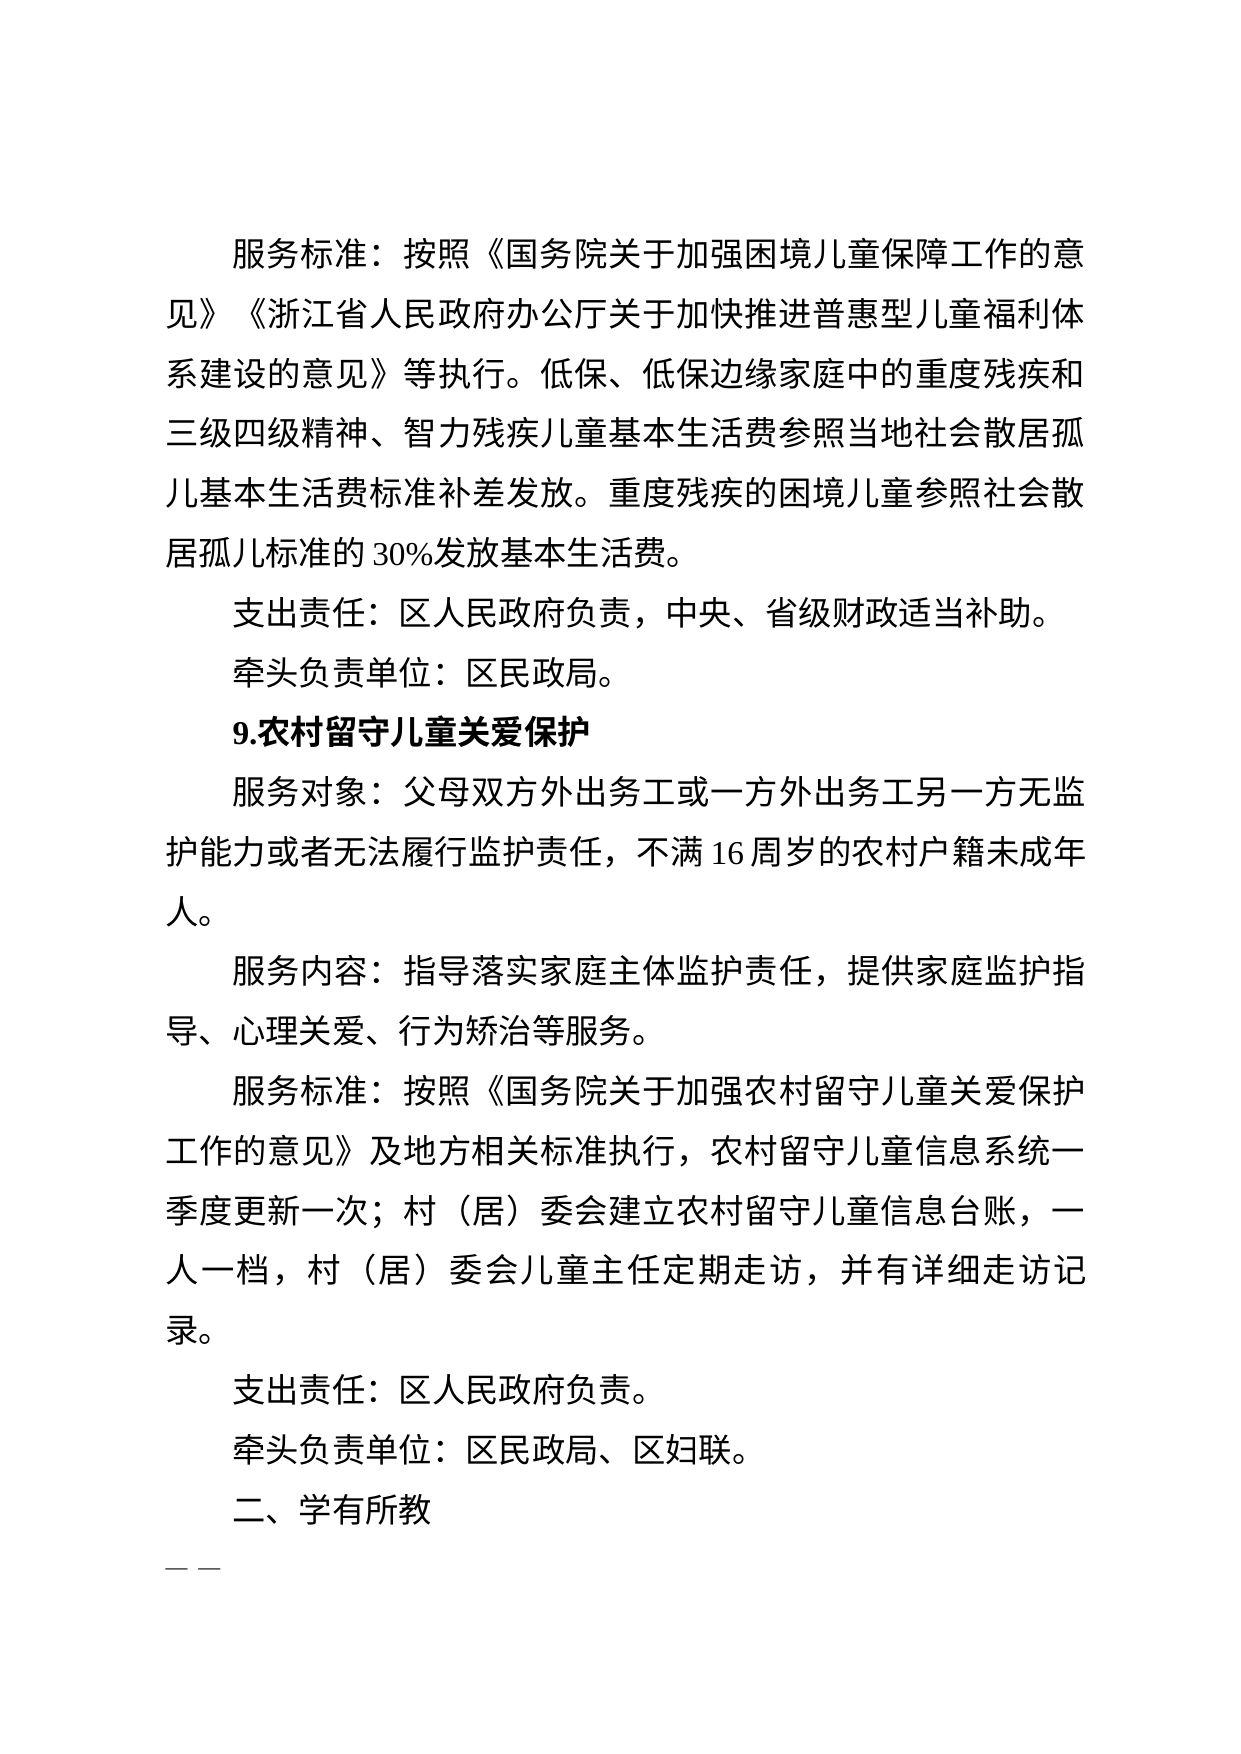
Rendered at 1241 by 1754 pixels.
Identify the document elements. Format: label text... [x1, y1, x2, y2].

text 服务标准：按照《国务院关于加强困境儿童保障工作的意见》《浙江省人民政府办公厅关于加快推进普惠型儿童福利体系建设的意见》等执行。低保、低保边缘家庭中的重度残疾和三级四级精神、智力残疾儿童基本生活费参照当地社会散居孤儿基本生活费标准补差发放。重度残疾的困境儿童参照社会散居孤儿标准的30%发放基本生活费。 [165, 218, 1087, 577]
text 牵头负责单位：区民政局。 [165, 637, 1087, 697]
text 二、学有所教 [165, 1474, 1087, 1534]
text 支出责任：区人民政府负责，中央、省级财政适当补助。 [165, 577, 1087, 637]
text 支出责任：区人民政府负责。 [165, 1354, 1087, 1414]
text 9.农村留守儿童关爱保护 [165, 697, 1087, 757]
text 服务内容：指导落实家庭主体监护责任，提供家庭监护指导、心理关爱、行为矫治等服务。 [165, 936, 1087, 1056]
text 牵头负责单位：区民政局、区妇联。 [165, 1414, 1087, 1474]
text 服务对象：父母双方外出务工或一方外出务工另一方无监护能力或者无法履行监护责任，不满16周岁的农村户籍未成年人。 [165, 757, 1087, 936]
text 服务标准：按照《国务院关于加强农村留守儿童关爱保护工作的意见》及地方相关标准执行，农村留守儿童信息系统一季度更新一次；村（居）委会建立农村留守儿童信息台账，一人一档，村（居）委会儿童主任定期走访，并有详细走访记录。 [165, 1056, 1087, 1354]
